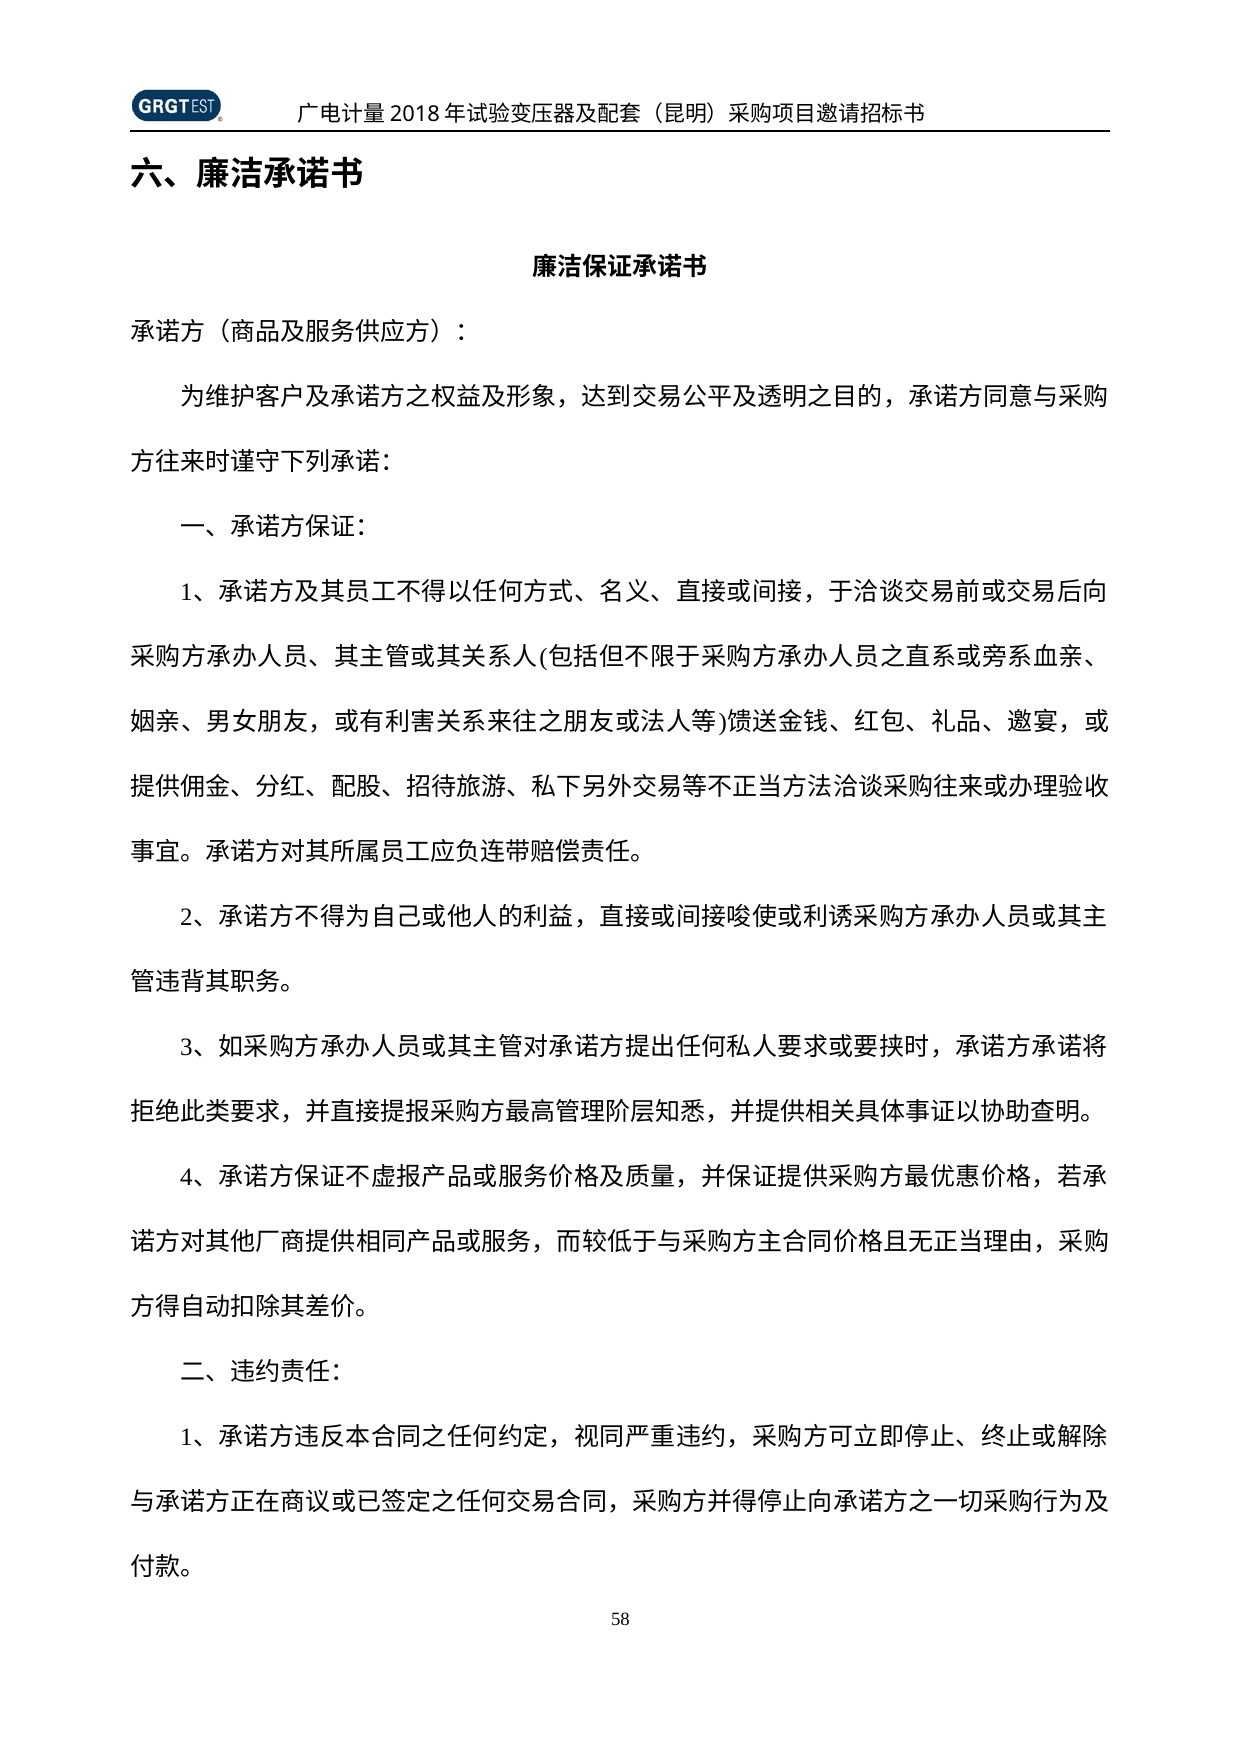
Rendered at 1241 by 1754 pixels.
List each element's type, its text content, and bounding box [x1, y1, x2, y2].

text 4、承诺方保证不虚报产品或服务价格及质量，并保证提供采购方最优惠价格，若承诺方对其他厂商提供相同产品或服务，而较低于与采购方主合同价格且无正当理由，采购方得自动扣除其差价。 [130, 1142, 1110, 1337]
text 3、如采购方承办人员或其主管对承诺方提出任何私人要求或要挟时，承诺方承诺将拒绝此类要求，并直接提报采购方最高管理阶层知悉，并提供相关具体事证以协助查明。 [130, 1012, 1110, 1142]
text 1、承诺方及其员工不得以任何方式、名义、直接或间接，于洽谈交易前或交易后向采购方承办人员、其主管或其关系人(包括但不限于采购方承办人员之直系或旁系血亲、姻亲、男女朋友，或有利害关系来往之朋友或法人等)馈送金钱、红包、礼品、邀宴，或提供佣金、分红、配股、招待旅游、私下另外交易等不正当方法洽谈采购往来或办理验收事宜。承诺方对其所属员工应负连带赔偿责任。 [130, 557, 1110, 882]
text 廉洁保证承诺书 [130, 232, 1110, 297]
text 二、违约责任： [130, 1337, 1110, 1402]
text 承诺方（商品及服务供应方）： [130, 297, 1110, 362]
text 为维护客户及承诺方之权益及形象，达到交易公平及透明之目的，承诺方同意与采购方往来时谨守下列承诺： [130, 362, 1110, 492]
subtitle 六、廉洁承诺书 [130, 138, 1110, 203]
text 1、承诺方违反本合同之任何约定，视同严重违约，采购方可立即停止、终止或解除与承诺方正在商议或已签定之任何交易合同，采购方并得停止向承诺方之一切采购行为及付款。 [130, 1402, 1110, 1597]
text 2、承诺方不得为自己或他人的利益，直接或间接唆使或利诱采购方承办人员或其主管违背其职务。 [130, 882, 1110, 1012]
picture [129, 88, 224, 122]
text 一、承诺方保证： [130, 492, 1110, 557]
